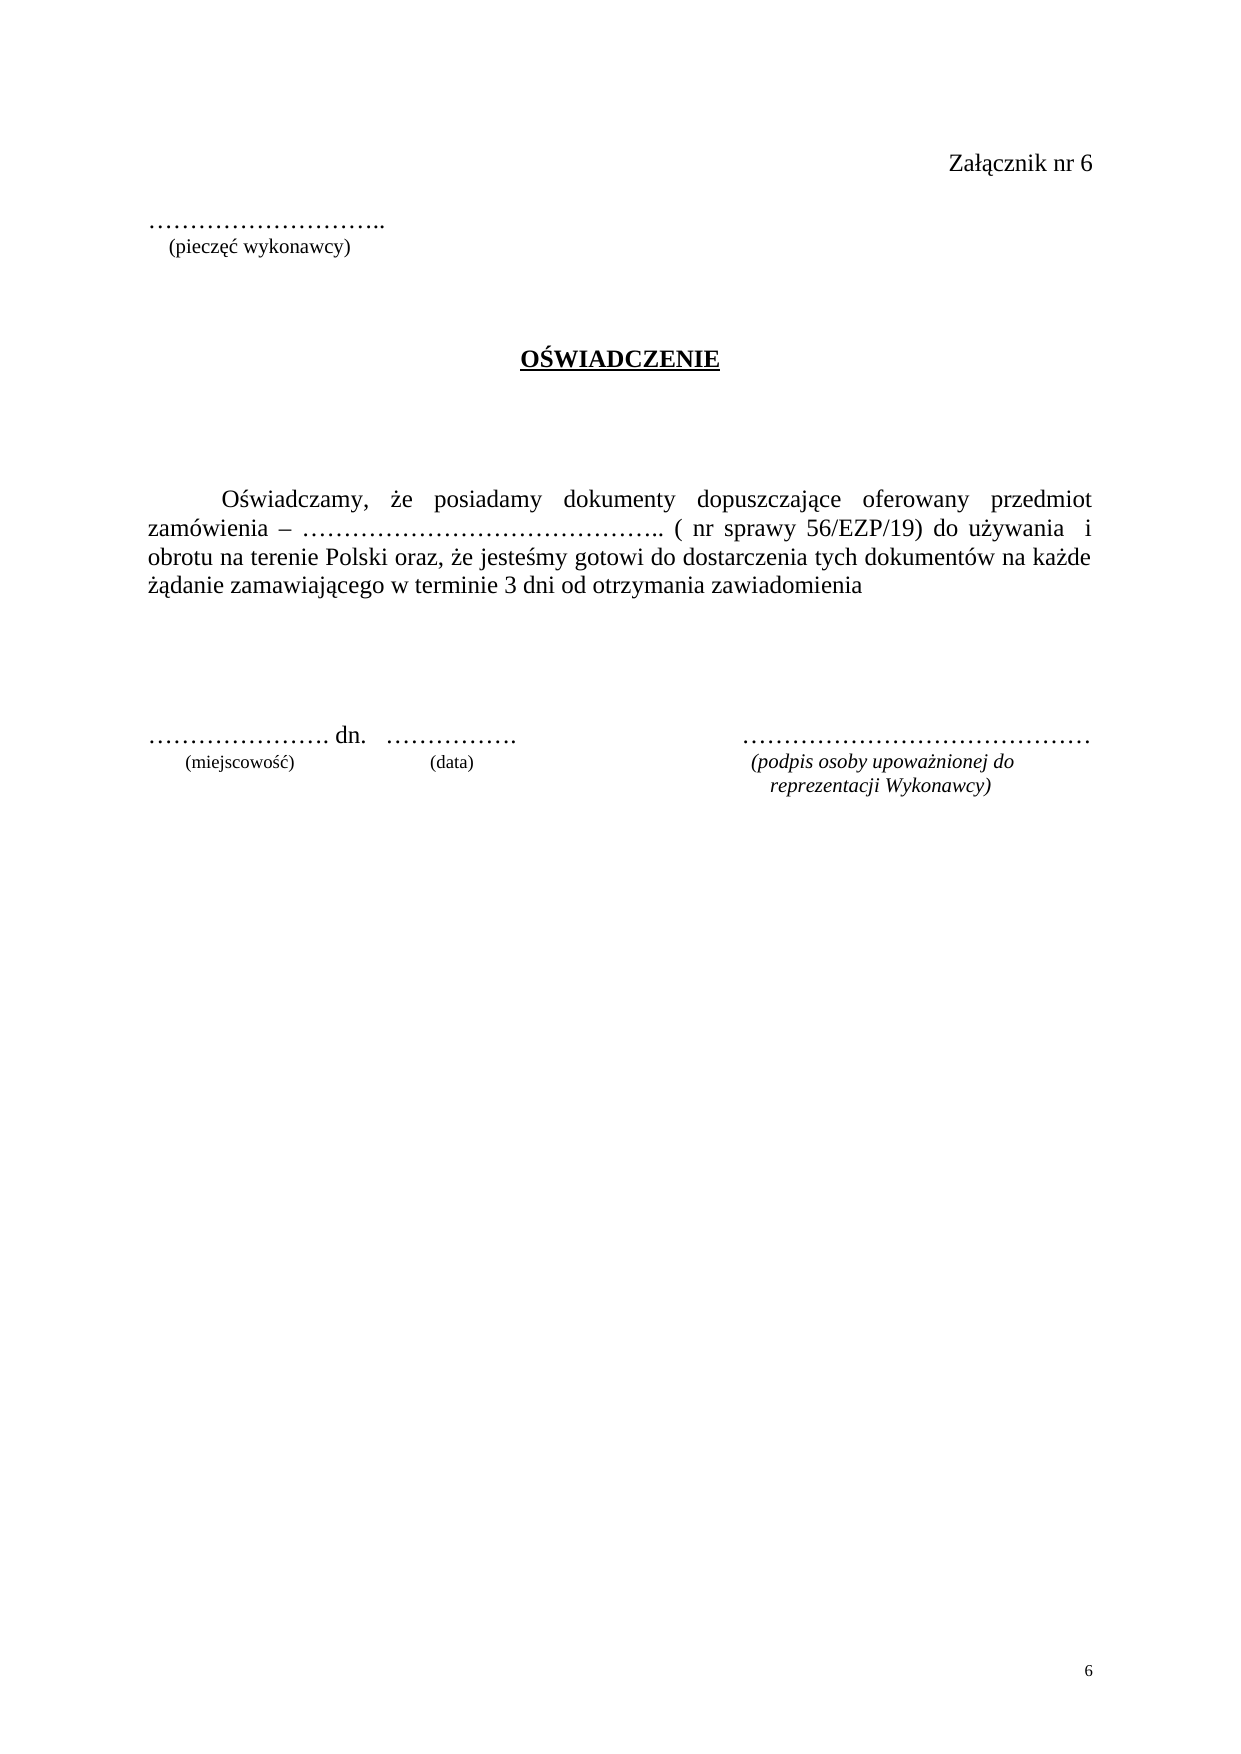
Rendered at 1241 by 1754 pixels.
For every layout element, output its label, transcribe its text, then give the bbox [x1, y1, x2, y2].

text …………………. dn. ……………. …………………………………… [148, 721, 1092, 749]
text ……………………….. [148, 205, 1092, 234]
text reprezentacji Wykonawcy) [738, 773, 1092, 797]
text (miejscowość) (data) (podpis osoby upoważnionej do [148, 749, 1092, 773]
text Załącznik nr 6 [148, 148, 1092, 176]
subtitle Oświadczamy, że posiadamy dokumenty dopuszczające oferowany przedmiot zamówienia – …………………………………….. ( nr sprawy 56/EZP/19) do używania i obrotu na terenie Polski oraz, że jesteśmy gotowi do dostarczenia tych dokumentów na każde żądanie zamawiającego w terminie 3 dni od otrzymania zawiadomienia [148, 484, 1092, 599]
text OŚWIADCZENIE [148, 344, 1092, 373]
text (pieczęć wykonawcy) [148, 234, 1092, 258]
